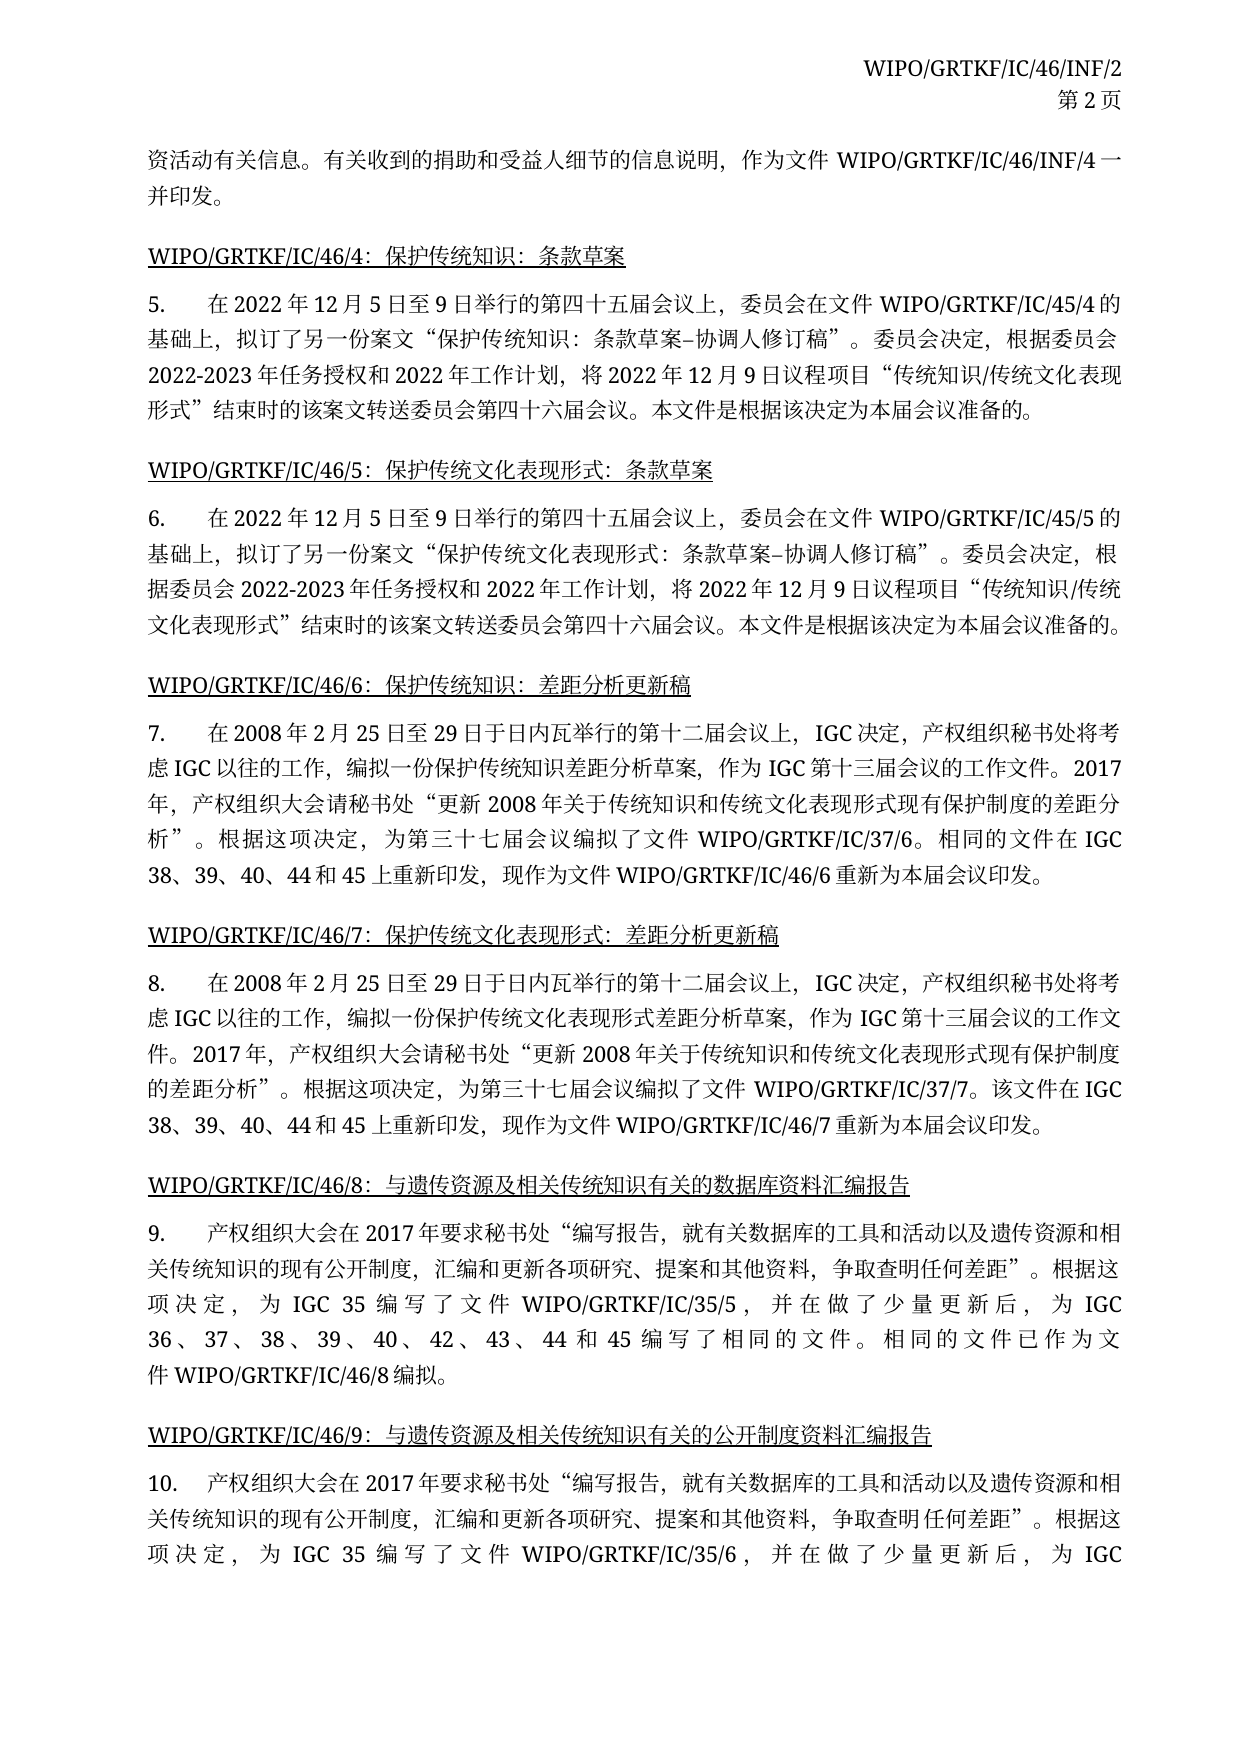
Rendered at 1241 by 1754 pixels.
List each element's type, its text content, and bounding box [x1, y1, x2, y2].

text WIPO/GRTKF/IC/46/5：保护传统文化表现形式：条款草案 [148, 450, 1122, 485]
text 在2008年2月25日至29日于日内瓦举行的第十二届会议上，IGC决定，产权组织秘书处将考虑IGC以往的工作，编拟一份保护传统文化表现形式差距分析草案，作为IGC第十三届会议的工作文件。2017年，产权组织大会请秘书处“更新2008年关于传统知识和传统文化表现形式现有保护制度的差距分析”。根据这项决定，为第三十七届会议编拟了文件WIPO/GRTKF/IC/37/7。该文件在IGC 38、39、40、44和45上重新印发，现作为文件WIPO/GRTKF/IC/46/7重新为本届会议印发。 [148, 962, 1122, 1139]
text WIPO/GRTKF/IC/46/6：保护传统知识：差距分析更新稿 [148, 664, 1122, 700]
text 在2022年12月5日至9日举行的第四十五届会议上，委员会在文件WIPO/GRTKF/IC/45/5的基础上，拟订了另一份案文“保护传统文化表现形式：条款草案–协调人修订稿”。委员会决定，根据委员会2022-2023年任务授权和2022年工作计划，将2022年12月9日议程项目“传统知识/传统文化表现形式”结束时的该案文转送委员会第四十六届会议。本文件是根据该决定为本届会议准备的。 [148, 498, 1122, 639]
text 产权组织大会在2017年要求秘书处“编写报告，就有关数据库的工具和活动以及遗传资源和相关传统知识的现有公开制度，汇编和更新各项研究、提案和其他资料，争取查明任何差距”。根据这项决定，为IGC 35编写了文件WIPO/GRTKF/IC/35/5，并在做了少量更新后，为IGC 36、37、38、39、40、42、43、44和45编写了相同的文件。相同的文件已作为文件WIPO/GRTKF/IC/46/8编拟。 [148, 1212, 1122, 1389]
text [148, 1462, 1122, 1569]
text WIPO/GRTKF/IC/46/8：与遗传资源及相关传统知识有关的数据库资料汇编报告 [148, 1164, 1122, 1200]
text 在2008年2月25日至29日于日内瓦举行的第十二届会议上，IGC决定，产权组织秘书处将考虑IGC以往的工作，编拟一份保护传统知识差距分析草案，作为IGC第十三届会议的工作文件。2017年，产权组织大会请秘书处“更新2008年关于传统知识和传统文化表现形式现有保护制度的差距分析”。根据这项决定，为第三十七届会议编拟了文件WIPO/GRTKF/IC/37/6。相同的文件在IGC 38、39、40、44和45上重新印发，现作为文件WIPO/GRTKF/IC/46/6重新为本届会议印发。 [148, 712, 1122, 889]
text WIPO/GRTKF/IC/46/9：与遗传资源及相关传统知识有关的公开制度资料汇编报告 [148, 1414, 1122, 1450]
text 在2022年12月5日至9日举行的第四十五届会议上，委员会在文件WIPO/GRTKF/IC/45/4的基础上，拟订了另一份案文“保护传统知识：条款草案–协调人修订稿”。委员会决定，根据委员会2022-2023年任务授权和2022年工作计划，将2022年12月9日议程项目“传统知识/传统文化表现形式”结束时的该案文转送委员会第四十六届会议。本文件是根据该决定为本届会议准备的。 [148, 283, 1122, 425]
text WIPO/GRTKF/IC/46/7：保护传统文化表现形式：差距分析更新稿 [148, 914, 1122, 950]
text WIPO/GRTKF/IC/46/4：保护传统知识：条款草案 [148, 235, 1122, 271]
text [148, 139, 1122, 210]
